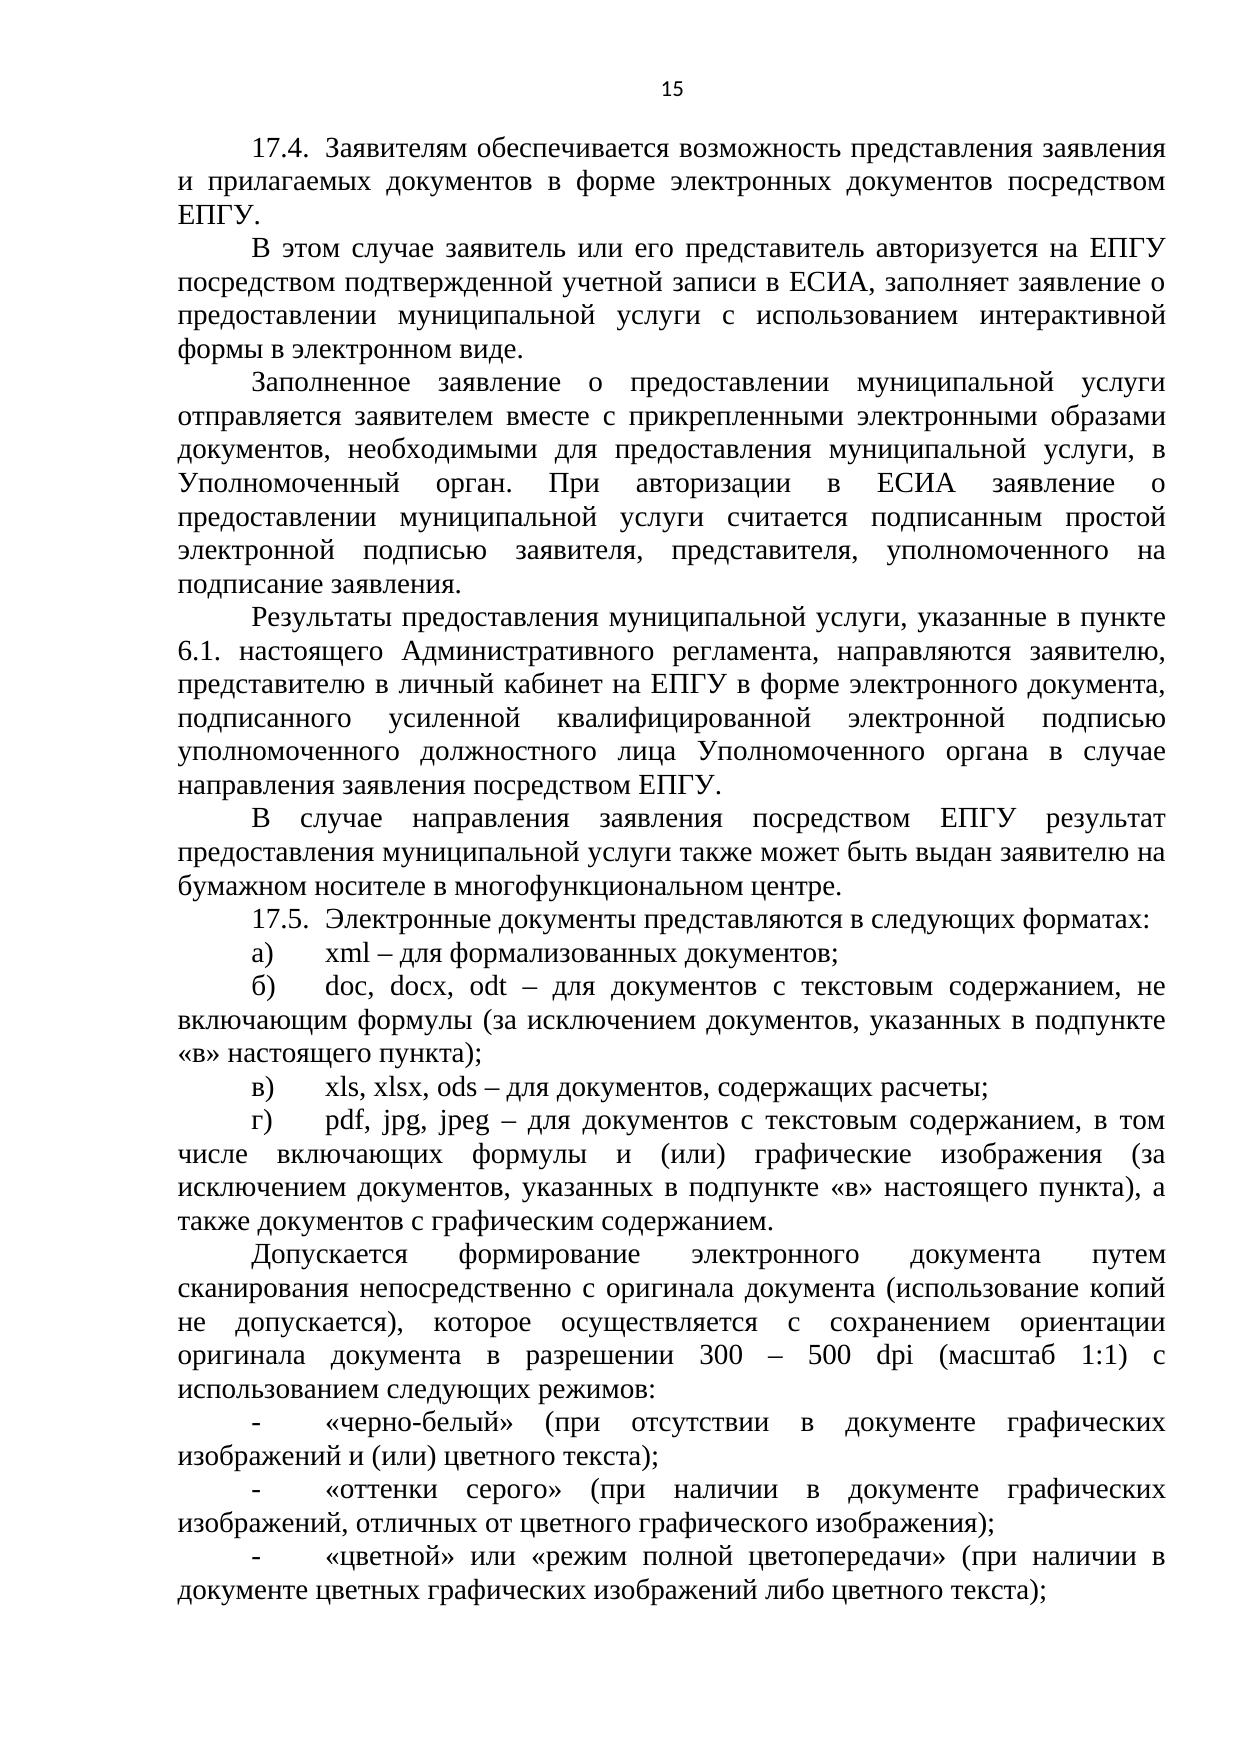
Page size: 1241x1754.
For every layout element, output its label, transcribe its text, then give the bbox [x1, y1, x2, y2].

text б) doc, docx, odt – для документов с текстовым содержанием, не включающим формулы (за исключением документов, указанных в подпункте «в» настоящего пункта); [177, 968, 1167, 1069]
text - «оттенки серого» (при наличии в документе графических изображений, отличных от цветного графического изображения); [177, 1471, 1167, 1538]
text В случае направления заявления посредством ЕПГУ результат предоставления муниципальной услуги также может быть выдан заявителю на бумажном носителе в многофункциональном центре. [177, 801, 1167, 901]
text 17.5. Электронные документы представляются в следующих форматах: [177, 901, 1167, 935]
text Результаты предоставления муниципальной услуги, указанные в пункте 6.1. настоящего Административного регламента, направляются заявителю, представителю в личный кабинет на ЕПГУ в форме электронного документа, подписанного усиленной квалифицированной электронной подписью уполномоченного должностного лица Уполномоченного органа в случае направления заявления посредством ЕПГУ. [177, 599, 1167, 801]
text а) xml – для формализованных документов; [177, 935, 1167, 968]
text в) xls, xlsx, ods – для документов, содержащих расчеты; [177, 1069, 1167, 1102]
text Заполненное заявление о предоставлении муниципальной услуги отправляется заявителем вместе с прикрепленными электронными образами документов, необходимыми для предоставления муниципальной услуги, в Уполномоченный орган. При авторизации в ЕСИА заявление о предоставлении муниципальной услуги считается подписанным простой электронной подписью заявителя, представителя, уполномоченного на подписание заявления. [177, 364, 1167, 599]
text 17.4. Заявителям обеспечивается возможность представления заявления и прилагаемых документов в форме электронных документов посредством ЕПГУ. [177, 130, 1167, 230]
text Допускается формирование электронного документа путем сканирования непосредственно с оригинала документа (использование копий не допускается), которое осуществляется с сохранением ориентации оригинала документа в разрешении 300 – 500 dpi (масштаб 1:1) с использованием следующих режимов: [177, 1237, 1167, 1404]
text - «цветной» или «режим полной цветопередачи» (при наличии в документе цветных графических изображений либо цветного текста); [177, 1538, 1167, 1606]
text г) pdf, jpg, jpeg – для документов с текстовым содержанием, в том числе включающих формулы и (или) графические изображения (за исключением документов, указанных в подпункте «в» настоящего пункта), а также документов с графическим содержанием. [177, 1102, 1167, 1237]
text - «черно-белый» (при отсутствии в документе графических изображений и (или) цветного текста); [177, 1404, 1167, 1471]
text В этом случае заявитель или его представитель авторизуется на ЕПГУ посредством подтвержденной учетной записи в ЕСИА, заполняет заявление о предоставлении муниципальной услуги с использованием интерактивной формы в электронном виде. [177, 230, 1167, 364]
